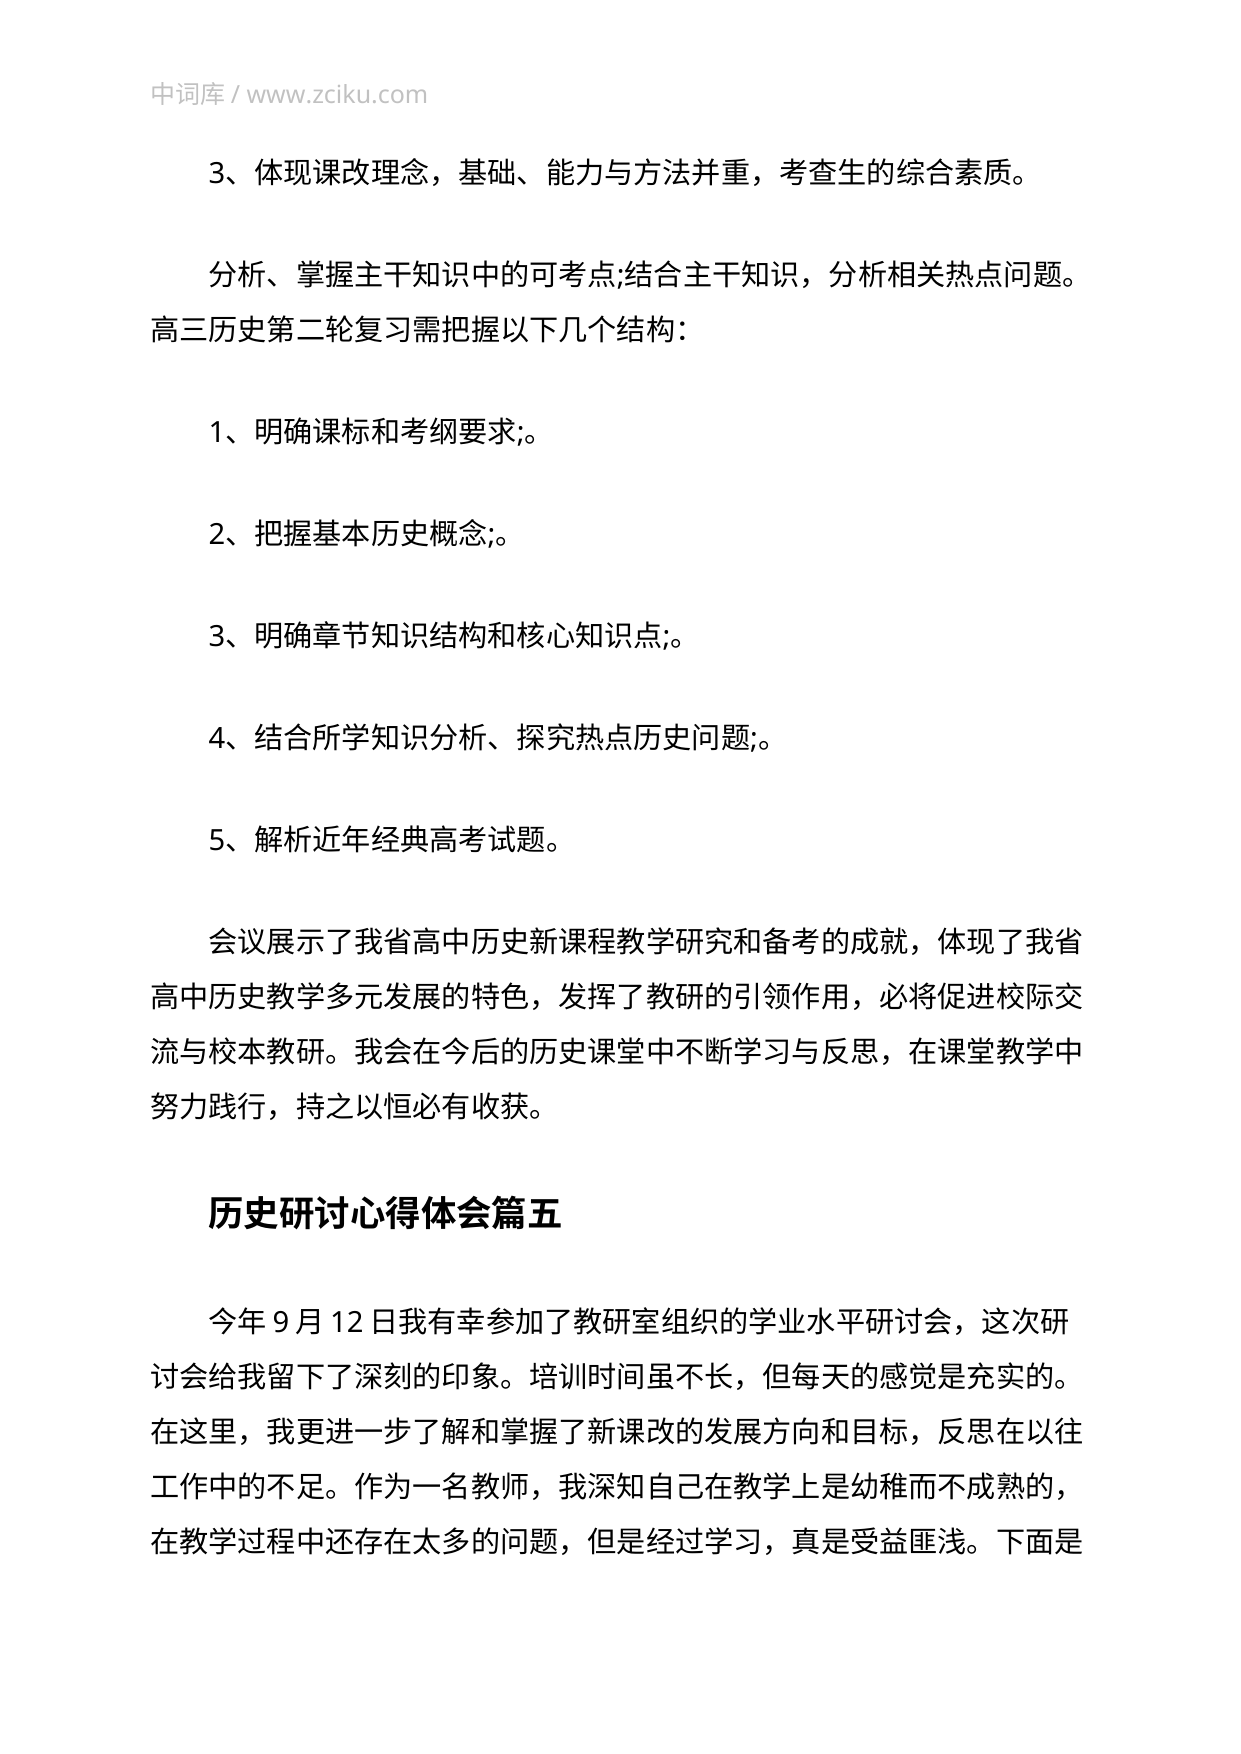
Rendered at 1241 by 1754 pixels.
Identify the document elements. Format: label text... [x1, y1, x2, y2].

text 3、明确章节知识结构和核心知识点;。 [150, 613, 1090, 655]
text 5、解析近年经典高考试题。 [150, 817, 1090, 859]
text 4、结合所学知识分析、探究热点历史问题;。 [150, 715, 1090, 757]
text 3、体现课改理念，基础、能力与方法并重，考查生的综合素质。 [150, 150, 1090, 192]
text 2、把握基本历史概念;。 [150, 511, 1090, 553]
text 分析、掌握主干知识中的可考点;结合主干知识，分析相关热点问题。高三历史第二轮复习需把握以下几个结构： [150, 252, 1090, 349]
text 1、明确课标和考纲要求;。 [150, 409, 1090, 451]
text 会议展示了我省高中历史新课程教学研究和备考的成就，体现了我省高中历史教学多元发展的特色，发挥了教研的引领作用，必将促进校际交流与校本教研。我会在今后的历史课堂中不断学习与反思，在课堂教学中努力践行，持之以恒必有收获。 [150, 919, 1090, 1126]
text 历史研讨心得体会篇五 [150, 1185, 1090, 1236]
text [150, 1298, 1090, 1561]
